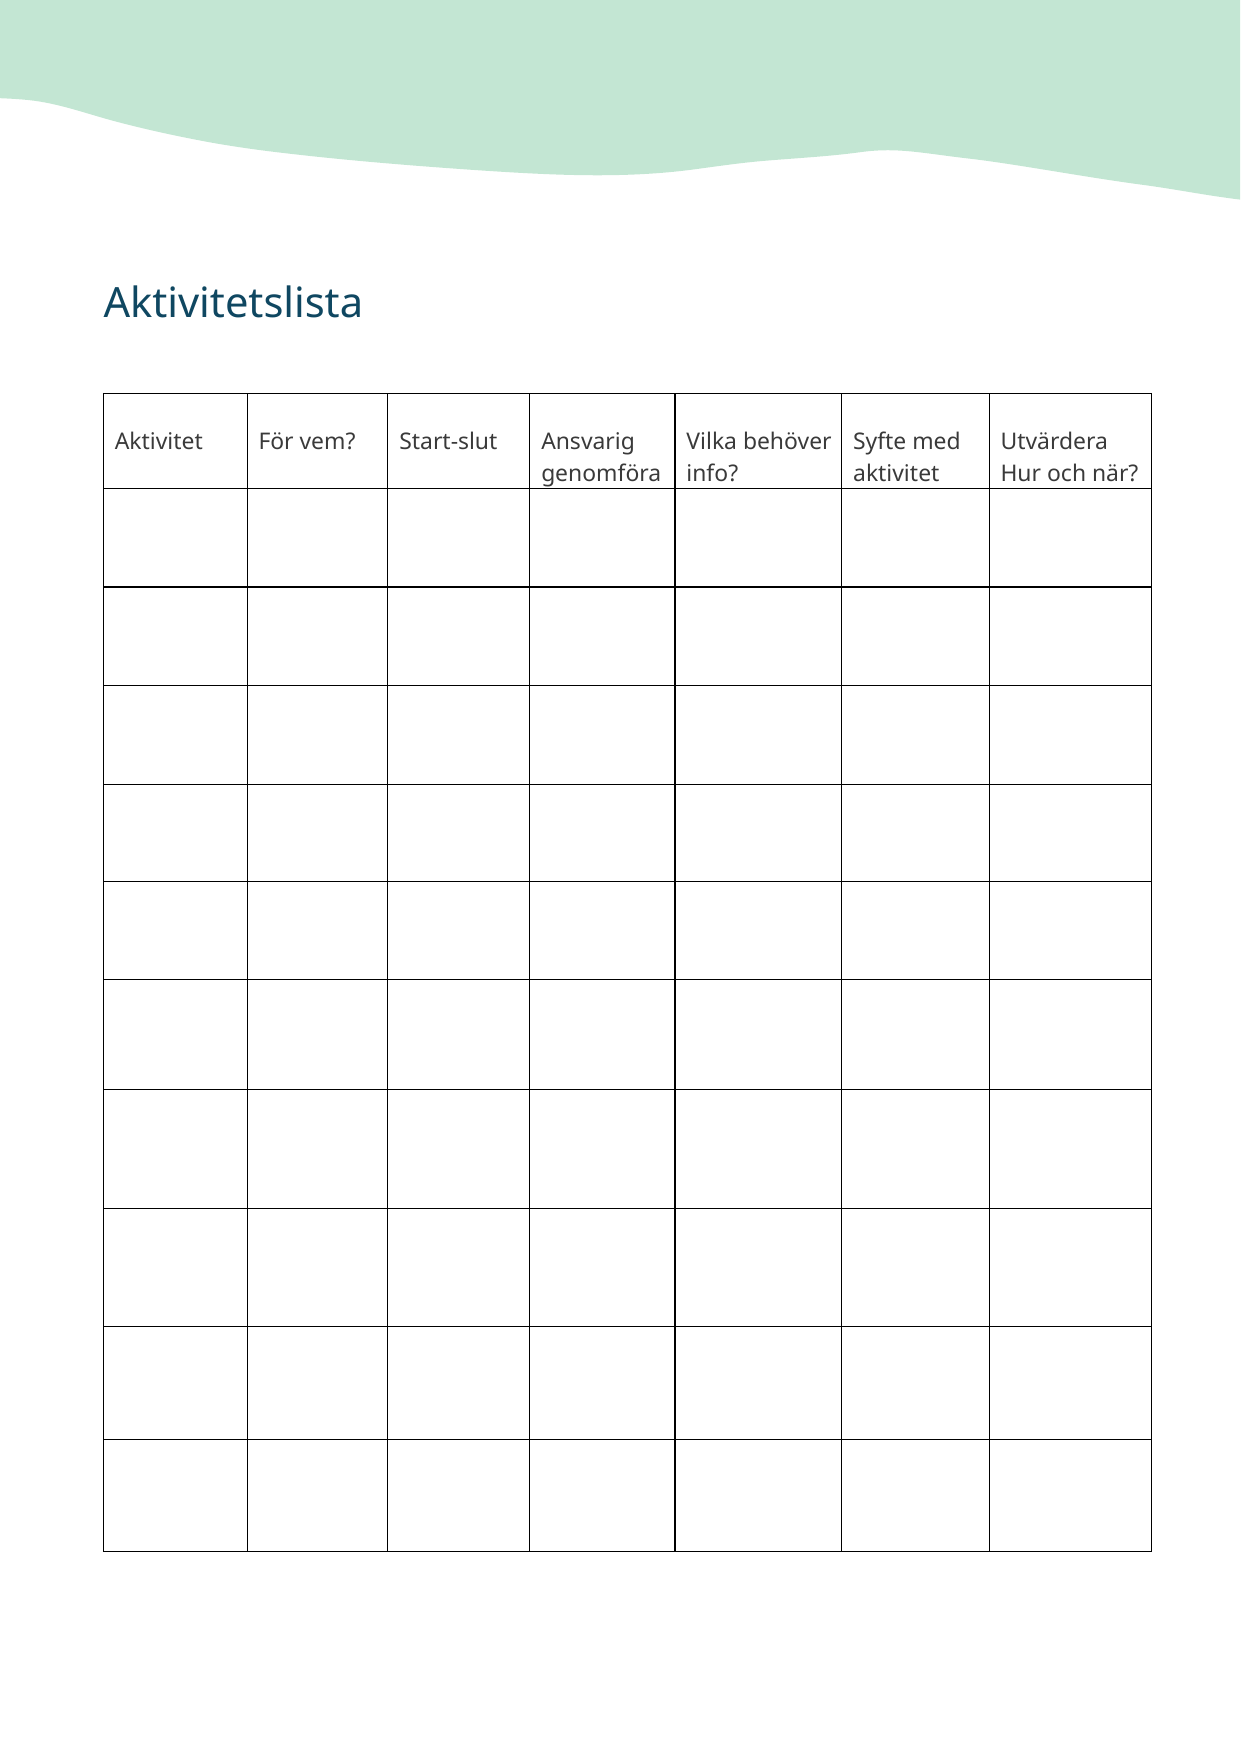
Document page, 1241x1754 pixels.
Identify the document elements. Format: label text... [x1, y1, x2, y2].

table_cell [990, 1090, 1151, 1208]
table_cell [104, 1327, 247, 1439]
table_header Start-slut [388, 394, 529, 488]
table_cell [842, 1440, 989, 1551]
table_cell [248, 489, 387, 586]
table_cell [104, 882, 247, 979]
table_cell [248, 1090, 387, 1208]
table_header Syfte med aktivitet [842, 394, 989, 488]
table_cell [530, 1440, 674, 1551]
table_header Vilka behöver info? [676, 394, 841, 488]
table_cell [104, 588, 247, 684]
table_cell [676, 1327, 841, 1439]
table_cell [530, 882, 674, 979]
table_cell [530, 1209, 674, 1326]
table_cell [248, 1209, 387, 1326]
table_cell [990, 489, 1151, 586]
table_cell [388, 1327, 529, 1439]
table_cell [104, 980, 247, 1089]
table_cell [990, 588, 1151, 684]
table_cell [676, 980, 841, 1089]
table_cell [530, 980, 674, 1089]
table_cell [104, 1090, 247, 1208]
table_cell [248, 785, 387, 881]
table_cell [388, 1440, 529, 1551]
table_cell [842, 686, 989, 784]
table_cell [248, 1440, 387, 1551]
table_cell [530, 489, 674, 586]
table_cell [842, 785, 989, 881]
table_cell [248, 882, 387, 979]
table_cell [676, 588, 841, 684]
table_cell [676, 489, 841, 586]
table_cell [104, 489, 247, 586]
table_cell [842, 1090, 989, 1208]
table_cell [388, 785, 529, 881]
table_cell [388, 980, 529, 1089]
table_cell [104, 1209, 247, 1326]
table_cell [990, 1440, 1151, 1551]
table_cell [842, 588, 989, 684]
table_header För vem? [248, 394, 387, 488]
table_cell [842, 489, 989, 586]
table_cell [248, 588, 387, 684]
table_cell [388, 489, 529, 586]
table_cell [530, 686, 674, 784]
table_cell [842, 1327, 989, 1439]
table_cell [388, 588, 529, 684]
table_cell [248, 1327, 387, 1439]
table_cell [676, 1090, 841, 1208]
table_cell [842, 882, 989, 979]
table_header Aktivitet [104, 394, 247, 488]
table_cell [104, 686, 247, 784]
table_cell [990, 882, 1151, 979]
table_cell [676, 686, 841, 784]
table_header Ansvarig genomföra [530, 394, 674, 488]
table_cell [248, 686, 387, 784]
table_cell [530, 1327, 674, 1439]
table_cell [388, 1090, 529, 1208]
table_cell [248, 980, 387, 1089]
table_cell [676, 785, 841, 881]
table_cell [530, 588, 674, 684]
table_cell [990, 686, 1151, 784]
table_cell [388, 1209, 529, 1326]
table_cell [842, 1209, 989, 1326]
subtitle Aktivitetslista [103, 273, 1167, 330]
table_cell [990, 785, 1151, 881]
table_cell [676, 882, 841, 979]
table_cell [104, 785, 247, 881]
table_cell [530, 785, 674, 881]
table_cell [842, 980, 989, 1089]
table_cell [676, 1209, 841, 1326]
table_cell [990, 980, 1151, 1089]
table_header Utvärdera Hur och när? [990, 394, 1151, 488]
table_cell [676, 1440, 841, 1551]
table_cell [388, 882, 529, 979]
table_cell [990, 1327, 1151, 1439]
table_cell [990, 1209, 1151, 1326]
table_cell [104, 1440, 247, 1551]
table_cell [530, 1090, 674, 1208]
table_cell [388, 686, 529, 784]
